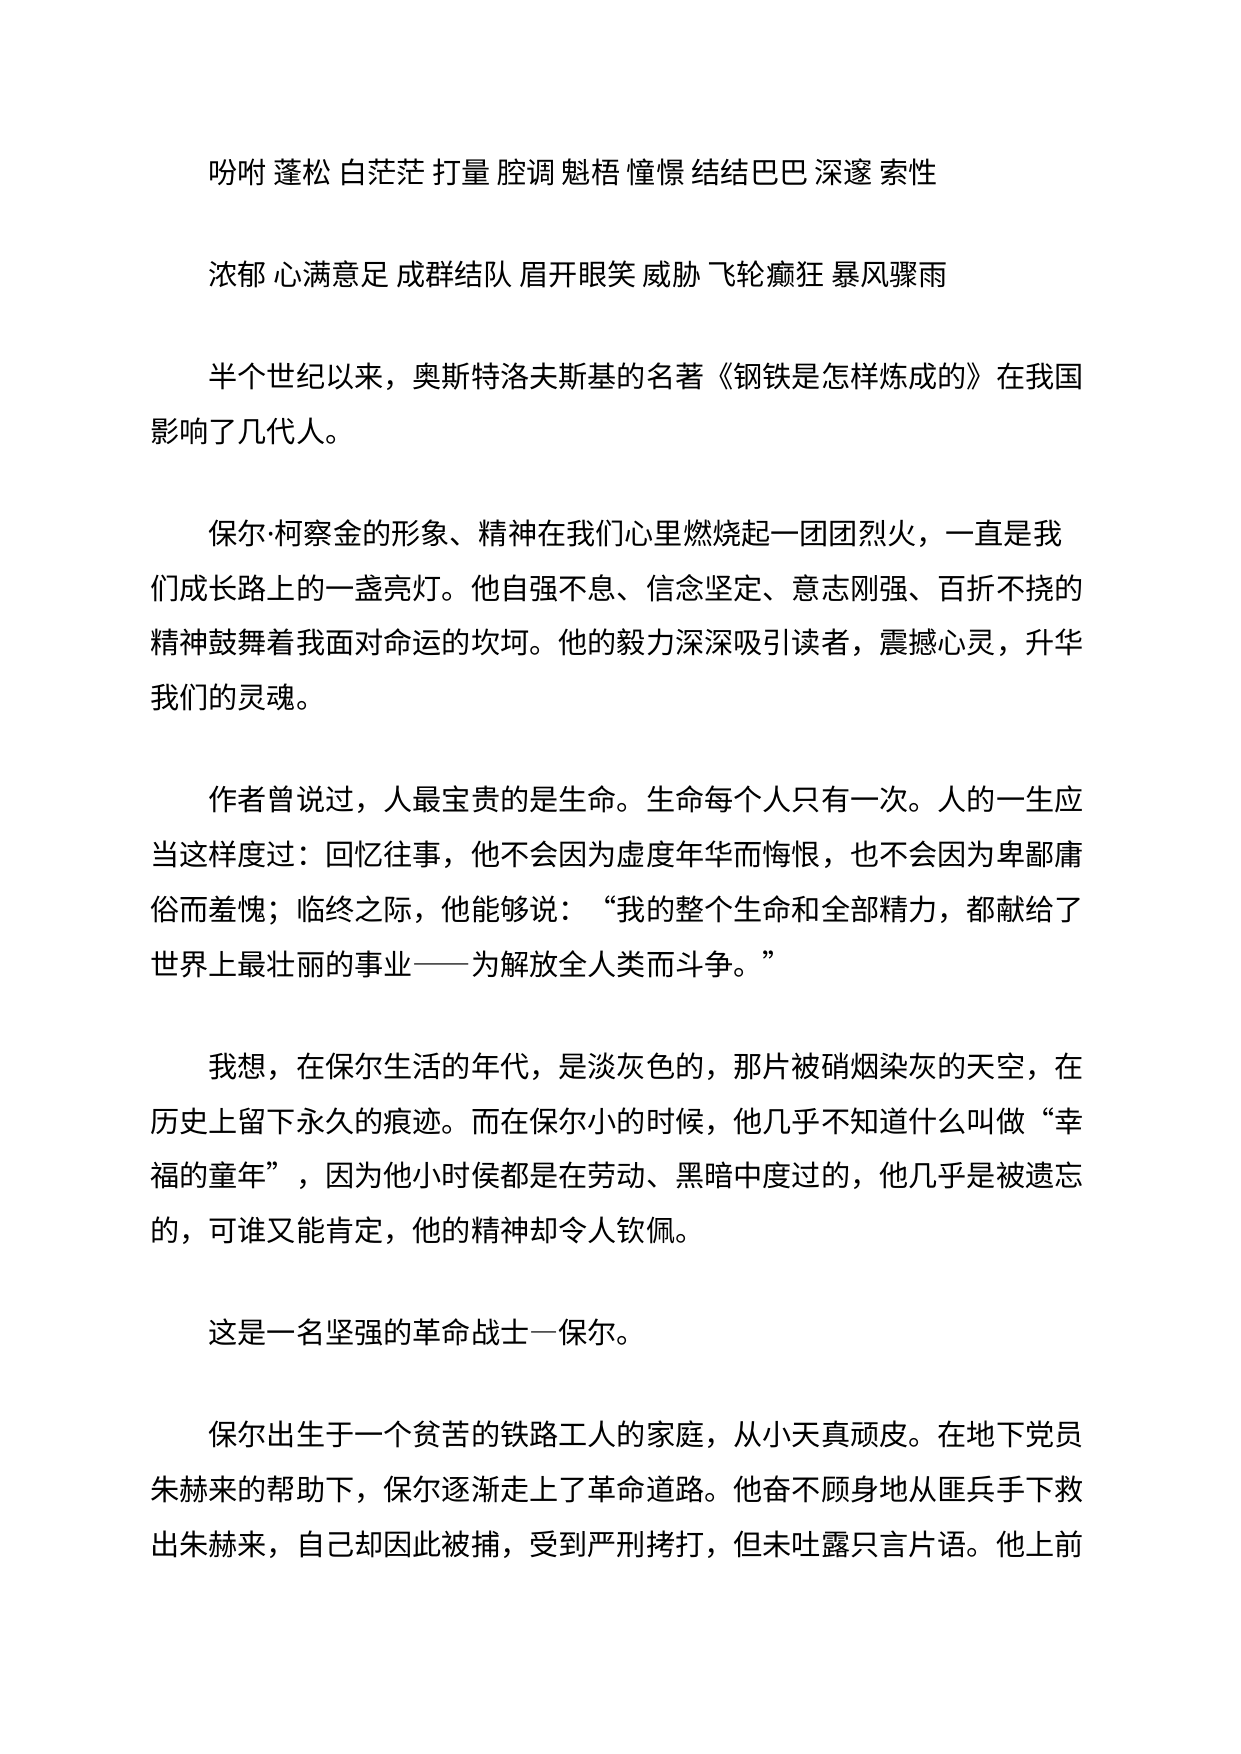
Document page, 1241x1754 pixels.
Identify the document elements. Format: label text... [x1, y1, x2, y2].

text 这是一名坚强的革命战士—保尔。 [150, 1310, 1090, 1352]
text 半个世纪以来，奥斯特洛夫斯基的名著《钢铁是怎样炼成的》在我国影响了几代人。 [150, 353, 1090, 451]
text 吩咐 蓬松 白茫茫 打量 腔调 魁梧 憧憬 结结巴巴 深邃 索性 [150, 150, 1090, 192]
text 保尔·柯察金的形象、精神在我们心里燃烧起一团团烈火，一直是我们成长路上的一盏亮灯。他自强不息、信念坚定、意志刚强、百折不挠的精神鼓舞着我面对命运的坎坷。他的毅力深深吸引读者，震撼心灵，升华我们的灵魂。 [150, 510, 1090, 717]
text 浓郁 心满意足 成群结队 眉开眼笑 威胁 飞轮癫狂 暴风骤雨 [150, 252, 1090, 294]
text 我想，在保尔生活的年代，是淡灰色的，那片被硝烟染灰的天空，在历史上留下永久的痕迹。而在保尔小的时候，他几乎不知道什么叫做“幸福的童年”，因为他小时侯都是在劳动、黑暗中度过的，他几乎是被遗忘的，可谁又能肯定，他的精神却令人钦佩。 [150, 1043, 1090, 1250]
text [150, 1411, 1090, 1563]
text 作者曾说过，人最宝贵的是生命。生命每个人只有一次。人的一生应当这样度过：回忆往事，他不会因为虚度年华而悔恨，也不会因为卑鄙庸俗而羞愧；临终之际，他能够说：“我的整个生命和全部精力，都献给了世界上最壮丽的事业——为解放全人类而斗争。” [150, 777, 1090, 984]
